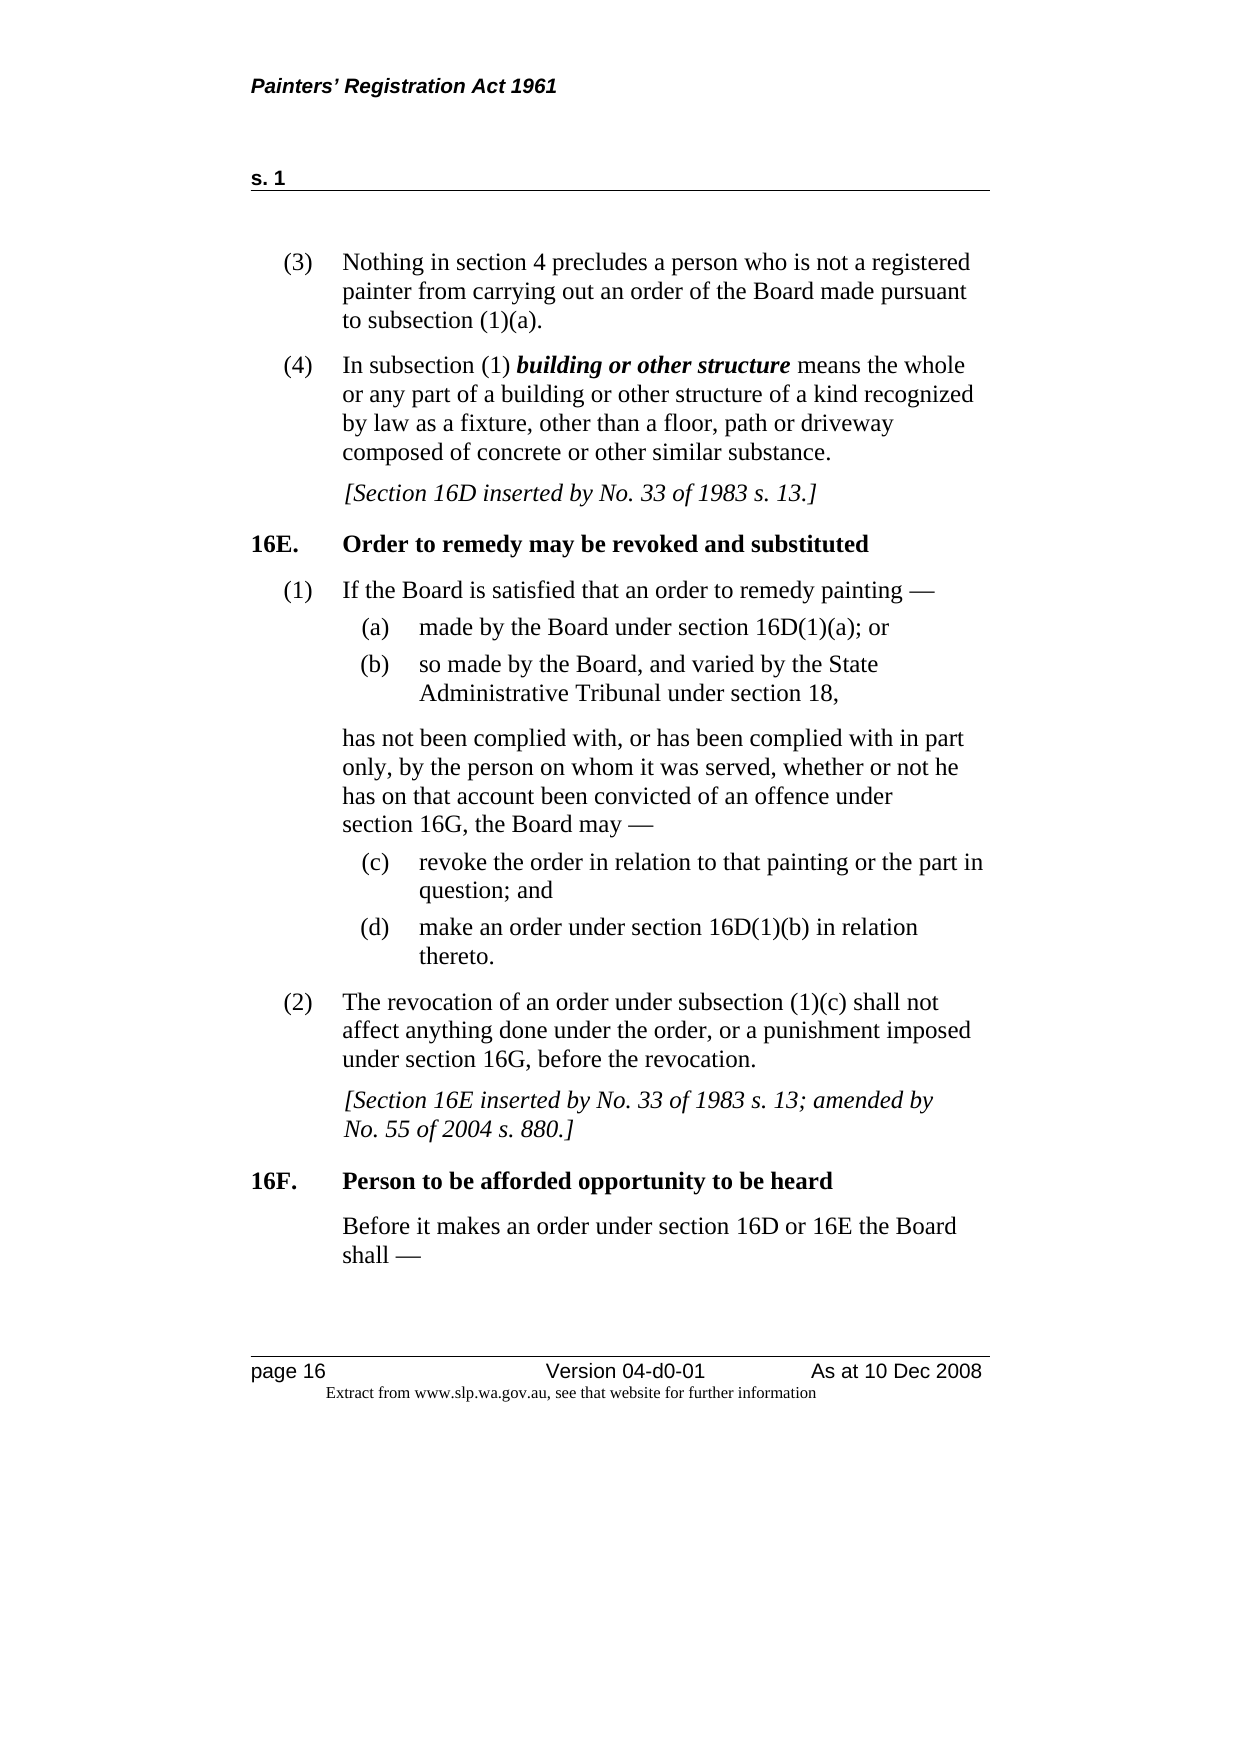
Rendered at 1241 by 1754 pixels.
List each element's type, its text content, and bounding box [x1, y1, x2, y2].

text [Section 16D inserted by No. 33 of 1983 s. 13.] [251, 478, 990, 507]
text (c) revoke the order in relation to that painting or the part in question; and [251, 847, 990, 904]
text [Section 16E inserted by No. 33 of 1983 s. 13; amended by No. 55 of 2004 s. 880.] [251, 1085, 990, 1143]
subtitle 16E. Order to remedy may be revoked and substituted [251, 529, 990, 558]
text (3) Nothing in section 4 precludes a person who is not a registered painter from carrying out an order of the Board made pursuant to subsection (1)(a). [251, 247, 990, 334]
text Before it makes an order under section 16D or 16E the Board shall — [251, 1211, 990, 1269]
text (2) The revocation of an order under subsection (1)(c) shall not affect anything done under the order, or a punishment imposed under section 16G, before the revocation. [251, 987, 990, 1073]
text (b) so made by the Board, and varied by the State Administrative Tribunal under section 18, [251, 649, 990, 707]
text (d) make an order under section 16D(1)(b) in relation thereto. [251, 912, 990, 970]
text (1) If the Board is satisfied that an order to remedy painting — [251, 575, 990, 604]
text has not been complied with, or has been complied with in part only, by the person on whom it was served, whether or not he has on that account been convicted of an offence under section 16G, the Board may — [251, 723, 990, 838]
subtitle 16F. Person to be afforded opportunity to be heard [251, 1166, 990, 1194]
text (4) In subsection (1) building or other structure means the whole or any part of a building or other structure of a kind recognized by law as a fixture, other than a floor, path or driveway composed of concrete or other similar substance. [251, 350, 990, 465]
text (a) made by the Board under section 16D(1)(a); or [251, 612, 990, 641]
